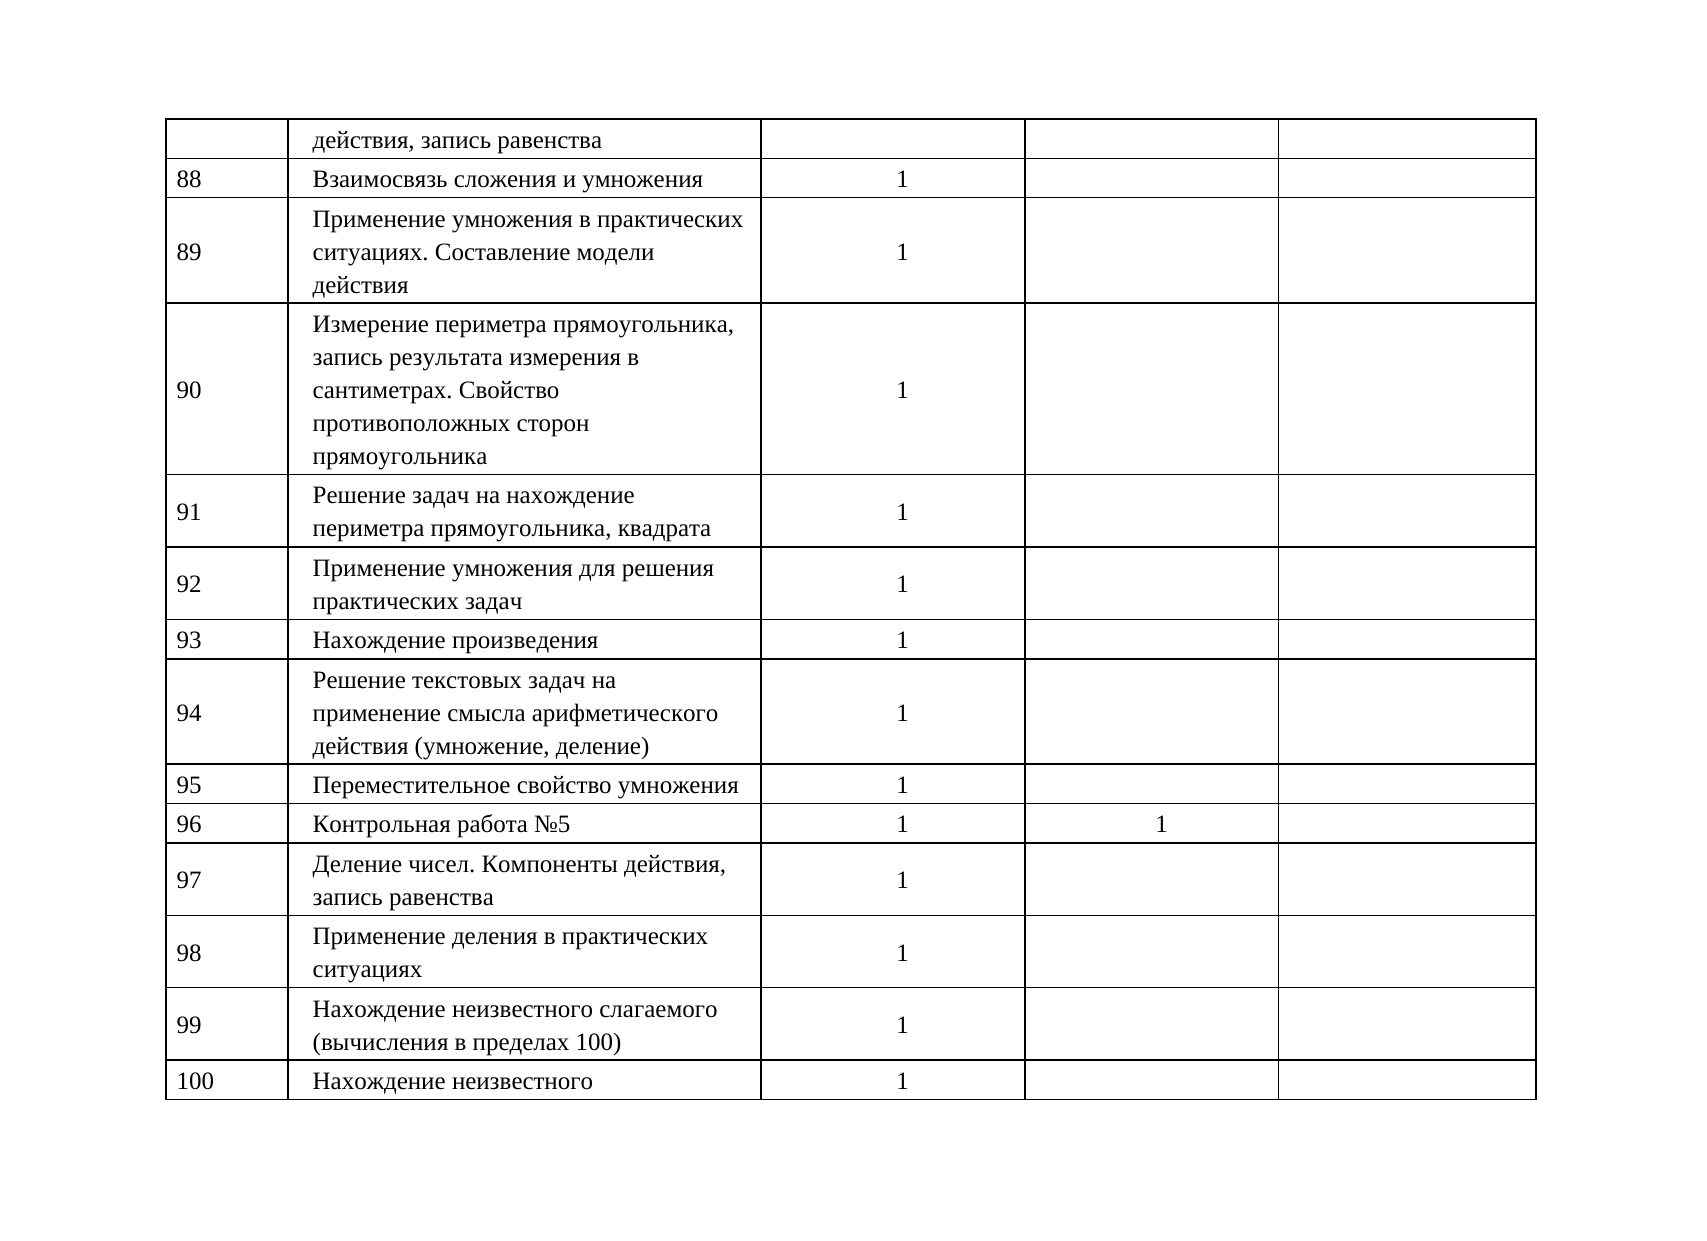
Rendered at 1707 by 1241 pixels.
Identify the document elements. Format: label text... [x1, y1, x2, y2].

table_cell 1 [762, 765, 1024, 803]
table_cell [1026, 159, 1278, 197]
table_cell [1026, 198, 1278, 302]
table_cell 100 [167, 1061, 287, 1099]
table_cell Переместительное свойство умножения [289, 765, 760, 803]
table_cell [1026, 844, 1278, 914]
table_cell [1279, 159, 1535, 197]
table_cell Контрольная работа №5 [289, 804, 760, 842]
table_cell [1279, 548, 1535, 618]
table_cell 1 [762, 804, 1024, 842]
table_cell 94 [167, 660, 287, 763]
table_cell [1026, 304, 1278, 474]
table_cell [289, 120, 760, 157]
table_cell [1279, 916, 1535, 987]
table_cell 91 [167, 475, 287, 546]
table_cell 92 [167, 548, 287, 618]
table_cell 1 [762, 304, 1024, 474]
table_cell [1279, 198, 1535, 302]
table_cell 1 [762, 1061, 1024, 1099]
table_cell 1 [762, 548, 1024, 618]
table_cell [1026, 916, 1278, 987]
table_cell [1279, 844, 1535, 914]
table_cell 96 [167, 804, 287, 842]
table_cell Решение задач на нахождение периметра прямоугольника, квадрата [289, 475, 760, 546]
table_cell [1279, 804, 1535, 842]
table_cell 95 [167, 765, 287, 803]
table_cell Применение умножения для решения практических задач [289, 548, 760, 618]
table_cell Применение умножения в практических ситуациях. Составление модели действия [289, 198, 760, 302]
table_cell [1026, 1061, 1278, 1099]
table_cell [1279, 120, 1535, 157]
table_cell 93 [167, 620, 287, 658]
table_cell 1 [762, 916, 1024, 987]
table_cell [1026, 765, 1278, 803]
table_cell 1 [1026, 804, 1278, 842]
table_cell 1 [762, 988, 1024, 1059]
table_cell [1279, 660, 1535, 763]
table_cell [1026, 620, 1278, 658]
table_cell Измерение периметра прямоугольника, запись результата измерения в сантиметрах. Свойство противоположных сторон прямоугольника [289, 304, 760, 474]
table_cell 88 [167, 159, 287, 197]
table_cell Деление чисел. Компоненты действия, запись равенства [289, 844, 760, 914]
table_cell [1279, 1061, 1535, 1099]
table_cell 1 [762, 475, 1024, 546]
table_cell [1279, 475, 1535, 546]
table_cell [1026, 660, 1278, 763]
table_cell [1279, 765, 1535, 803]
table_cell [1026, 548, 1278, 618]
table_cell 99 [167, 988, 287, 1059]
table_cell 97 [167, 844, 287, 914]
table_cell Решение текстовых задач на применение смысла арифметического действия (умножение, деление) [289, 660, 760, 763]
table_cell 1 [762, 120, 1024, 157]
table_cell 1 [762, 159, 1024, 197]
table_cell 87 [167, 120, 287, 157]
table_cell Применение деления в практических ситуациях [289, 916, 760, 987]
table_cell [1026, 988, 1278, 1059]
table_cell Нахождение неизвестного слагаемого (вычисления в пределах 100) [289, 988, 760, 1059]
table_cell 1 [762, 660, 1024, 763]
table_cell 89 [167, 198, 287, 302]
table_cell Взаимосвязь сложения и умножения [289, 159, 760, 197]
table_cell Нахождение произведения [289, 620, 760, 658]
table_cell 98 [167, 916, 287, 987]
table_cell [1279, 620, 1535, 658]
table_cell 90 [167, 304, 287, 474]
table_cell 1 [762, 620, 1024, 658]
table_cell [1279, 304, 1535, 474]
table_cell [1026, 120, 1278, 157]
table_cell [289, 1061, 760, 1099]
table_cell 1 [762, 198, 1024, 302]
table_cell [1279, 988, 1535, 1059]
table_cell [1026, 475, 1278, 546]
table_cell 1 [762, 844, 1024, 914]
